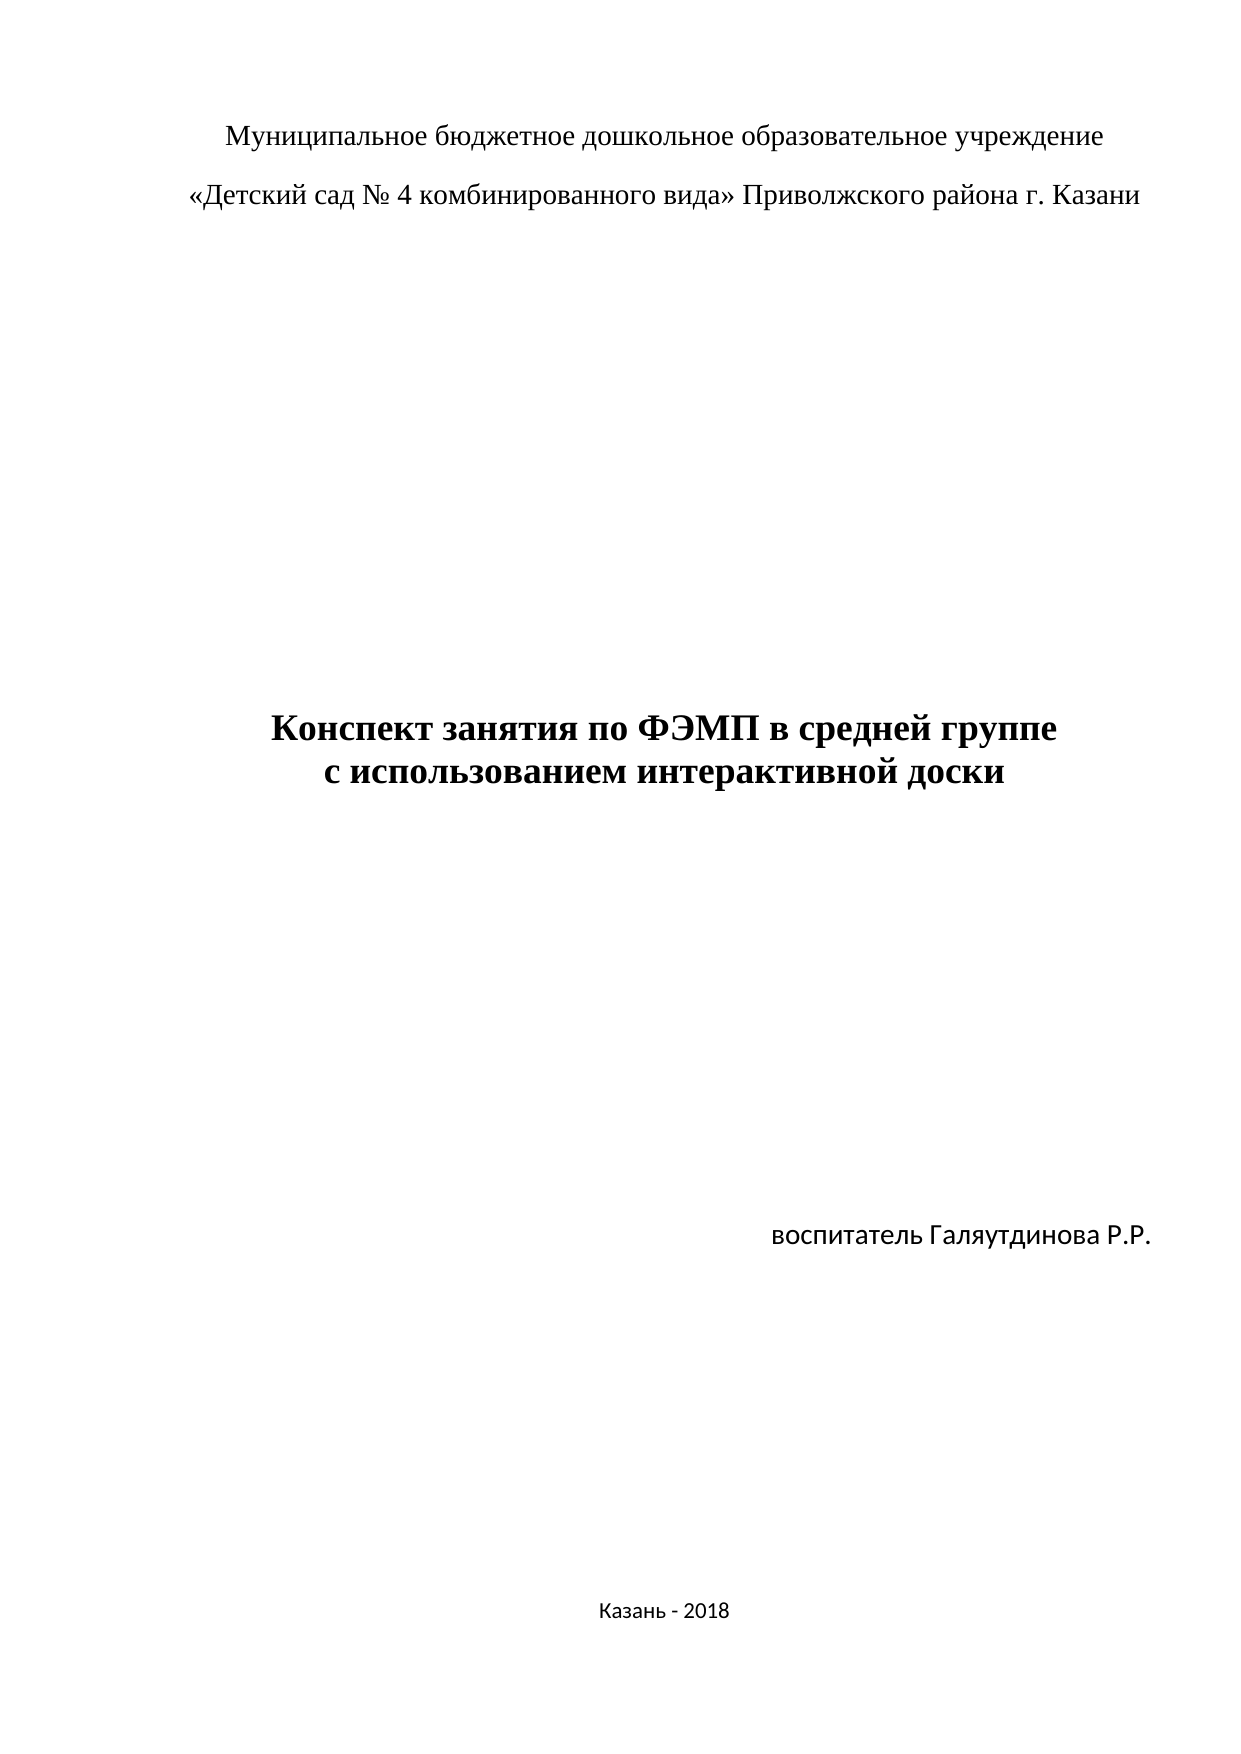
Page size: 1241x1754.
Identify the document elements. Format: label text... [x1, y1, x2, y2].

text «Детский сад № 4 комбинированного вида» Приволжского района г. Казани [177, 177, 1152, 211]
text Муниципальное бюджетное дошкольное образовательное учреждение [177, 118, 1152, 152]
text Казань - 2018 [177, 1596, 1152, 1624]
text с использованием интерактивной доски [177, 749, 1152, 792]
text Конспект занятия по ФЭМП в средней группе [177, 706, 1152, 749]
text воспитатель Галяутдинова Р.Р. [177, 1216, 1152, 1252]
